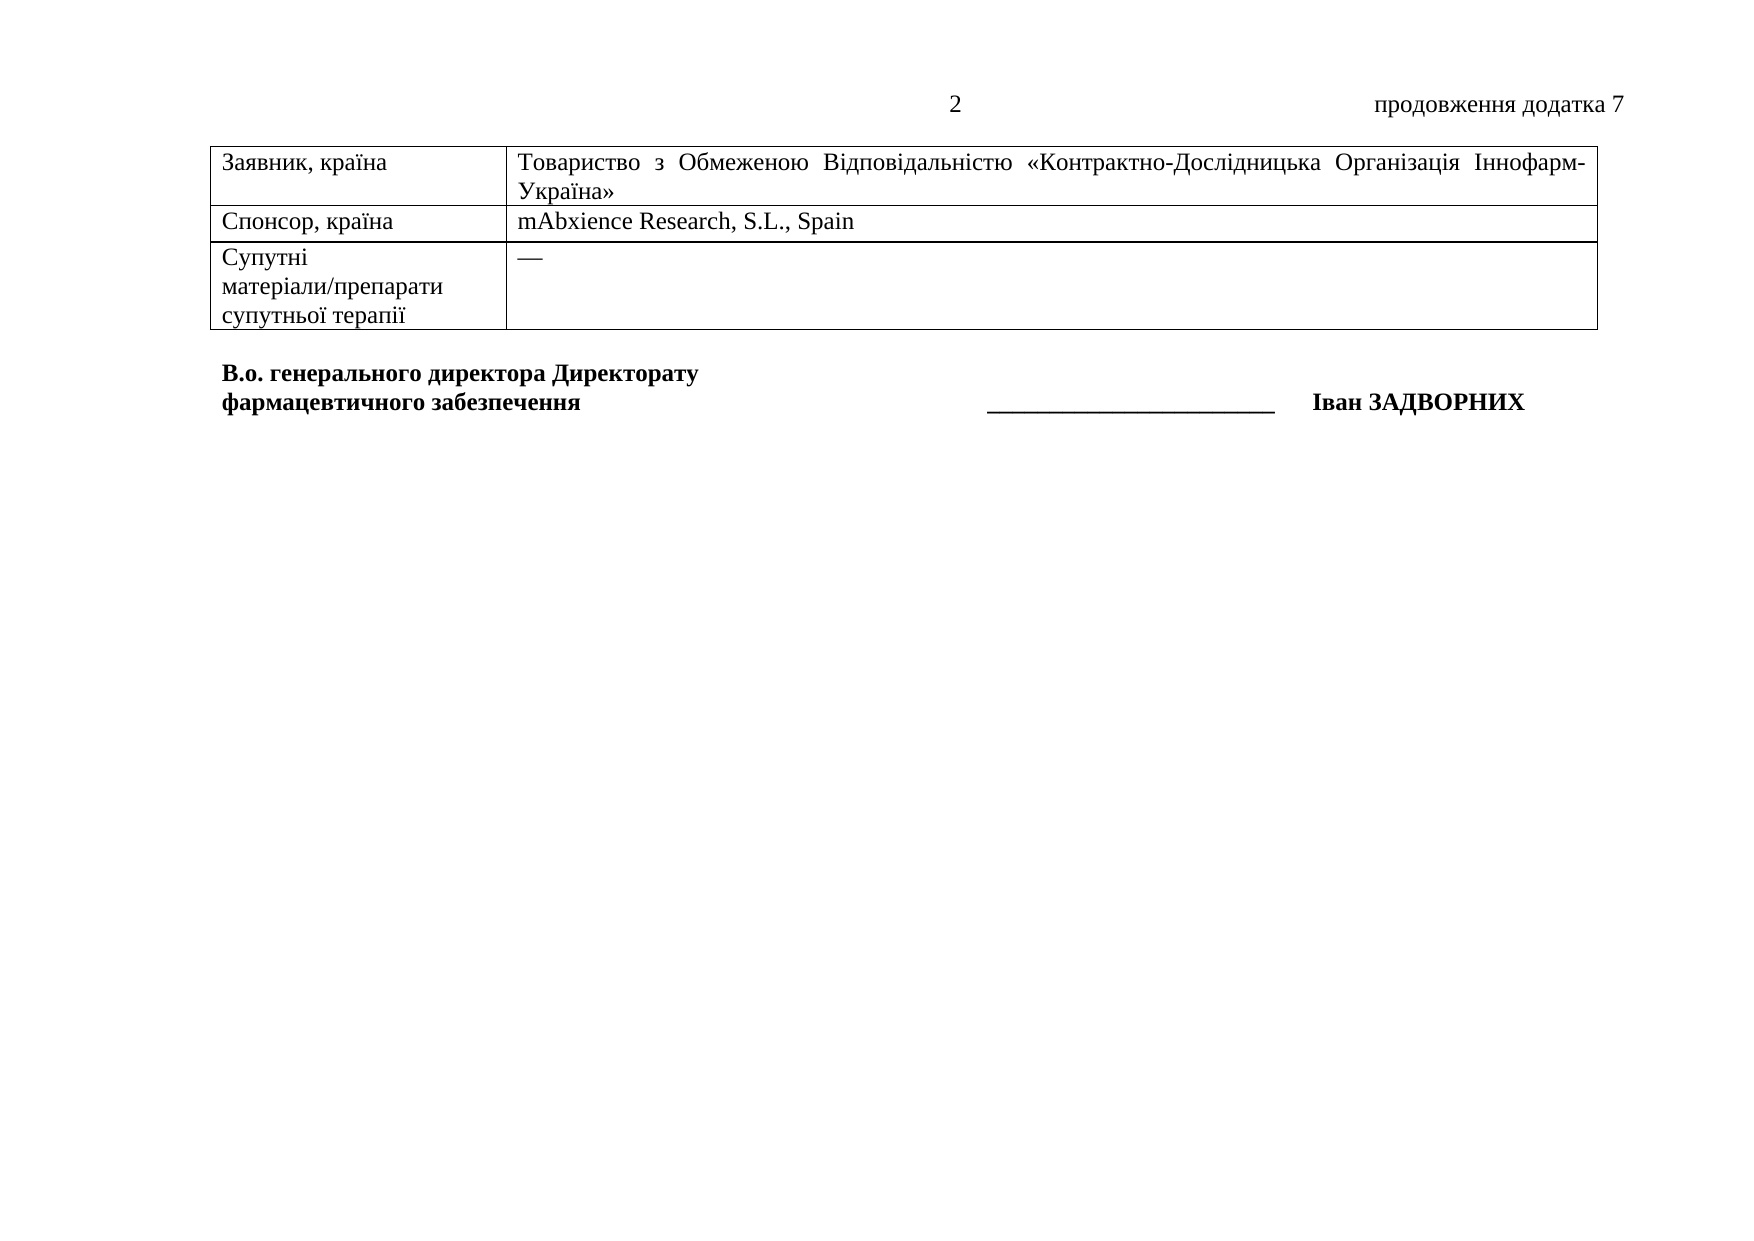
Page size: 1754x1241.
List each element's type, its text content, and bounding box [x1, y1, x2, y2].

text В.о. генерального директора Директорату [222, 358, 1624, 387]
table_cell Супутні матеріали/препарати супутньої терапії [211, 243, 506, 329]
text 2 продовження додатка 7 [222, 89, 1624, 117]
table_header Заявник, країна [211, 147, 506, 205]
table_cell ― [507, 243, 1597, 329]
table_header Товариство з Обмеженою Відповідальністю «Контрактно-Дослідницька Організація Іннофарм-Україна» [507, 147, 1597, 205]
table_cell mAbxience Research, S.L., Spain [507, 206, 1597, 241]
text фармацевтичного забезпечення _______________________ Іван ЗАДВОРНИХ [581, 387, 1624, 416]
table_cell Спонсор, країна [211, 206, 506, 241]
